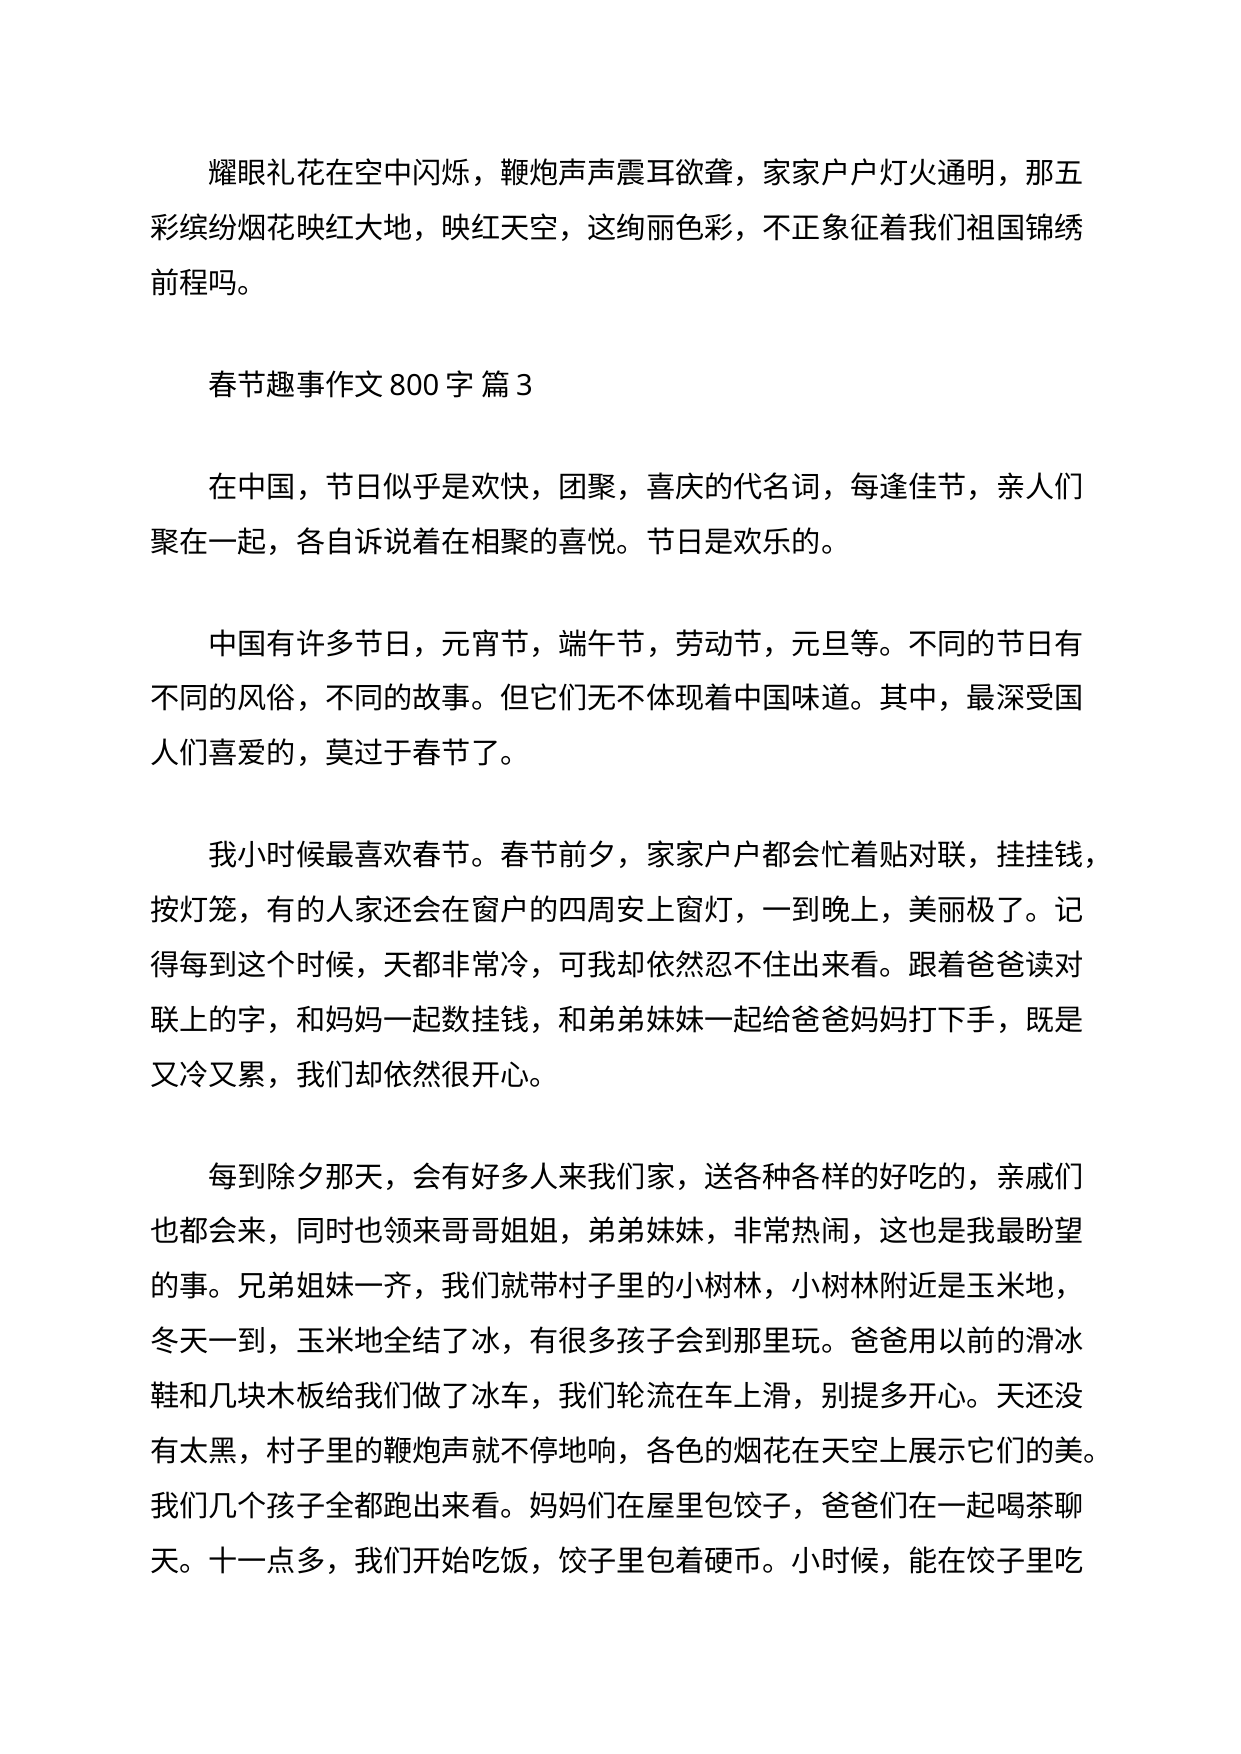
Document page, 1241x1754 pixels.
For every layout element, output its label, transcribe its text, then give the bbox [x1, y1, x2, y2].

text 春节趣事作文800字 篇3 [150, 362, 1090, 404]
text 在中国，节日似乎是欢快，团聚，喜庆的代名词，每逢佳节，亲人们聚在一起，各自诉说着在相聚的喜悦。节日是欢乐的。 [150, 463, 1090, 561]
text 耀眼礼花在空中闪烁，鞭炮声声震耳欲聋，家家户户灯火通明，那五彩缤纷烟花映红大地，映红天空，这绚丽色彩，不正象征着我们祖国锦绣前程吗。 [150, 150, 1090, 302]
text 我小时候最喜欢春节。春节前夕，家家户户都会忙着贴对联，挂挂钱，按灯笼，有的人家还会在窗户的四周安上窗灯，一到晚上，美丽极了。记得每到这个时候，天都非常冷，可我却依然忍不住出来看。跟着爸爸读对联上的字，和妈妈一起数挂钱，和弟弟妹妹一起给爸爸妈妈打下手，既是又冷又累，我们却依然很开心。 [150, 832, 1090, 1094]
text 中国有许多节日，元宵节，端午节，劳动节，元旦等。不同的节日有不同的风俗，不同的故事。但它们无不体现着中国味道。其中，最深受国人们喜爱的，莫过于春节了。 [150, 620, 1090, 772]
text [150, 1153, 1090, 1580]
